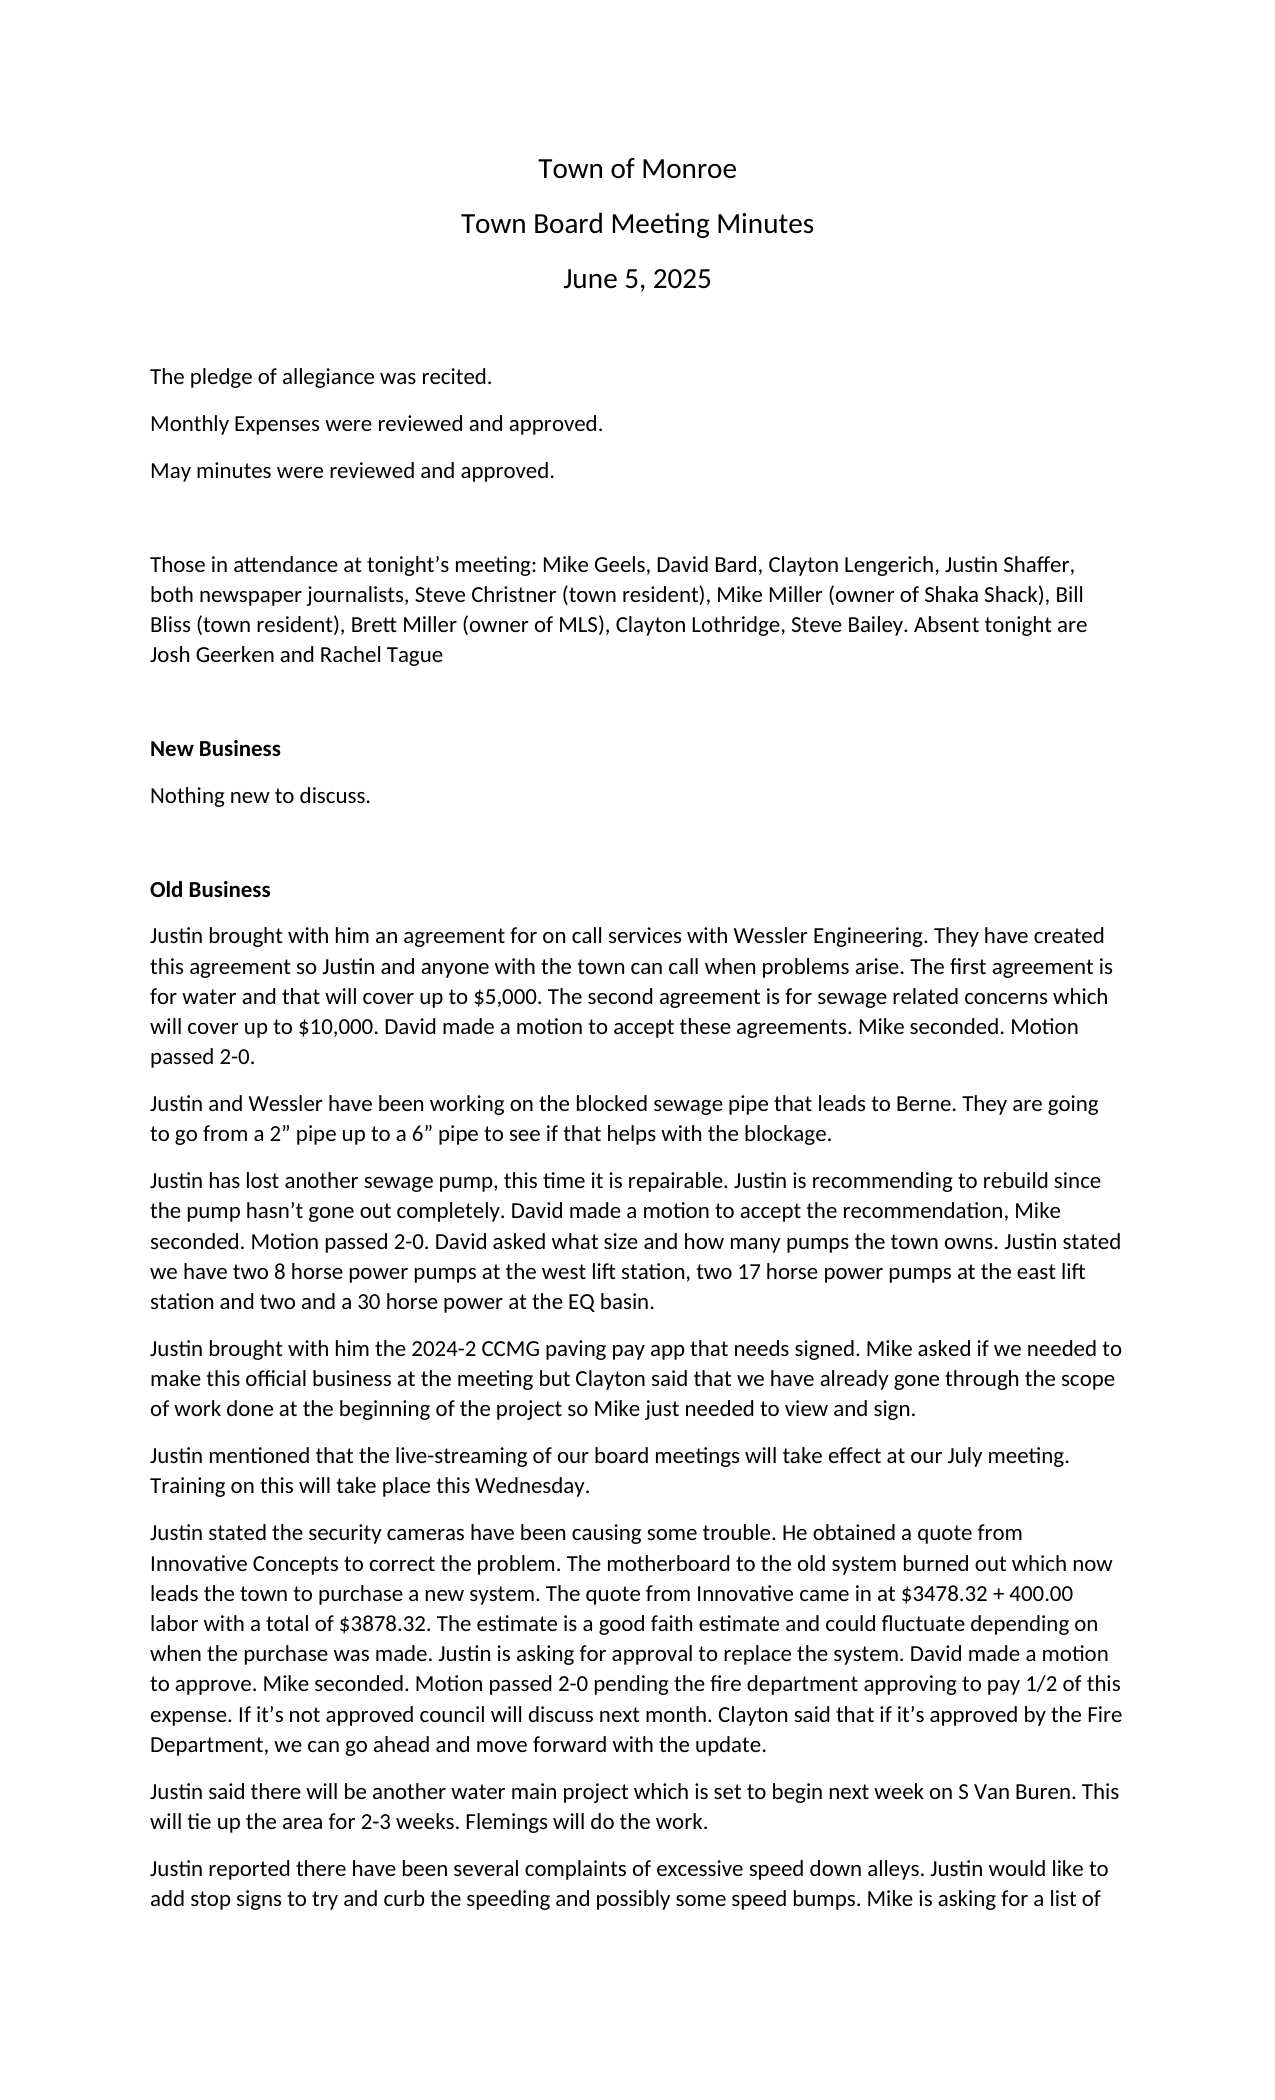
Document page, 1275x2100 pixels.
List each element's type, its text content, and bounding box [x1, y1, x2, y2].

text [150, 1854, 1125, 1912]
text The pledge of allegiance was recited. [150, 362, 1125, 390]
text Justin brought with him an agreement for on call services with Wessler Engineering. They have created this agreement so Justin and anyone with the town can call when problems arise. The first agreement is for water and that will cover up to $5,000. The second agreement is for sewage related concerns which will cover up to $10,000. David made a motion to accept these agreements. Mike seconded. Motion passed 2-0. [150, 922, 1125, 1070]
text Justin said there will be another water main project which is set to begin next week on S Van Buren. This will tie up the area for 2-3 weeks. Flemings will do the work. [150, 1777, 1125, 1835]
text Justin stated the security cameras have been causing some trouble. He obtained a quote from Innovative Concepts to correct the problem. The motherboard to the old system burned out which now leads the town to purchase a new system. The quote from Innovative came in at $3478.32 + 400.00 labor with a total of $3878.32. The estimate is a good faith estimate and could fluctuate depending on when the purchase was made. Justin is asking for approval to replace the system. David made a motion to approve. Mike seconded. Motion passed 2-0 pending the fire department approving to pay 1/2 of this expense. If it’s not approved council will discuss next month. Clayton said that if it’s approved by the Fire Department, we can go ahead and move forward with the update. [150, 1518, 1125, 1758]
text New Business [150, 734, 1125, 762]
text Old Business [150, 875, 1125, 903]
text June 5, 2025 [150, 260, 1125, 296]
text Justin mentioned that the live-streaming of our board meetings will take effect at our July meeting. Training on this will take place this Wednesday. [150, 1441, 1125, 1499]
text Those in attendance at tonight’s meeting: Mike Geels, David Bard, Clayton Lengerich, Justin Shaffer, both newspaper journalists, Steve Christner (town resident), Mike Miller (owner of Shaka Shack), Bill Bliss (town resident), Brett Miller (owner of MLS), Clayton Lothridge, Steve Bailey. Absent tonight are Josh Geerken and Rachel Tague [150, 550, 1125, 668]
text Justin has lost another sewage pump, this time it is repairable. Justin is recommending to rebuild since the pump hasn’t gone out completely. David made a motion to accept the recommendation, Mike seconded. Motion passed 2-0. David asked what size and how many pumps the town owns. Justin stated we have two 8 horse power pumps at the west lift station, two 17 horse power pumps at the east lift station and two and a 30 horse power at the EQ basin. [150, 1166, 1125, 1315]
text Town of Monroe [150, 150, 1125, 186]
text Justin brought with him the 2024-2 CCMG paving pay app that needs signed. Mike asked if we needed to make this official business at the meeting but Clayton said that we have already gone through the scope of work done at the beginning of the project so Mike just needed to view and sign. [150, 1334, 1125, 1422]
text May minutes were reviewed and approved. [150, 456, 1125, 484]
text Town Board Meeting Minutes [150, 205, 1125, 241]
text Justin and Wessler have been working on the blocked sewage pipe that leads to Berne. They are going to go from a 2” pipe up to a 6” pipe to see if that helps with the blockage. [150, 1089, 1125, 1147]
text Nothing new to discuss. [150, 781, 1125, 809]
text Monthly Expenses were reviewed and approved. [150, 409, 1125, 437]
